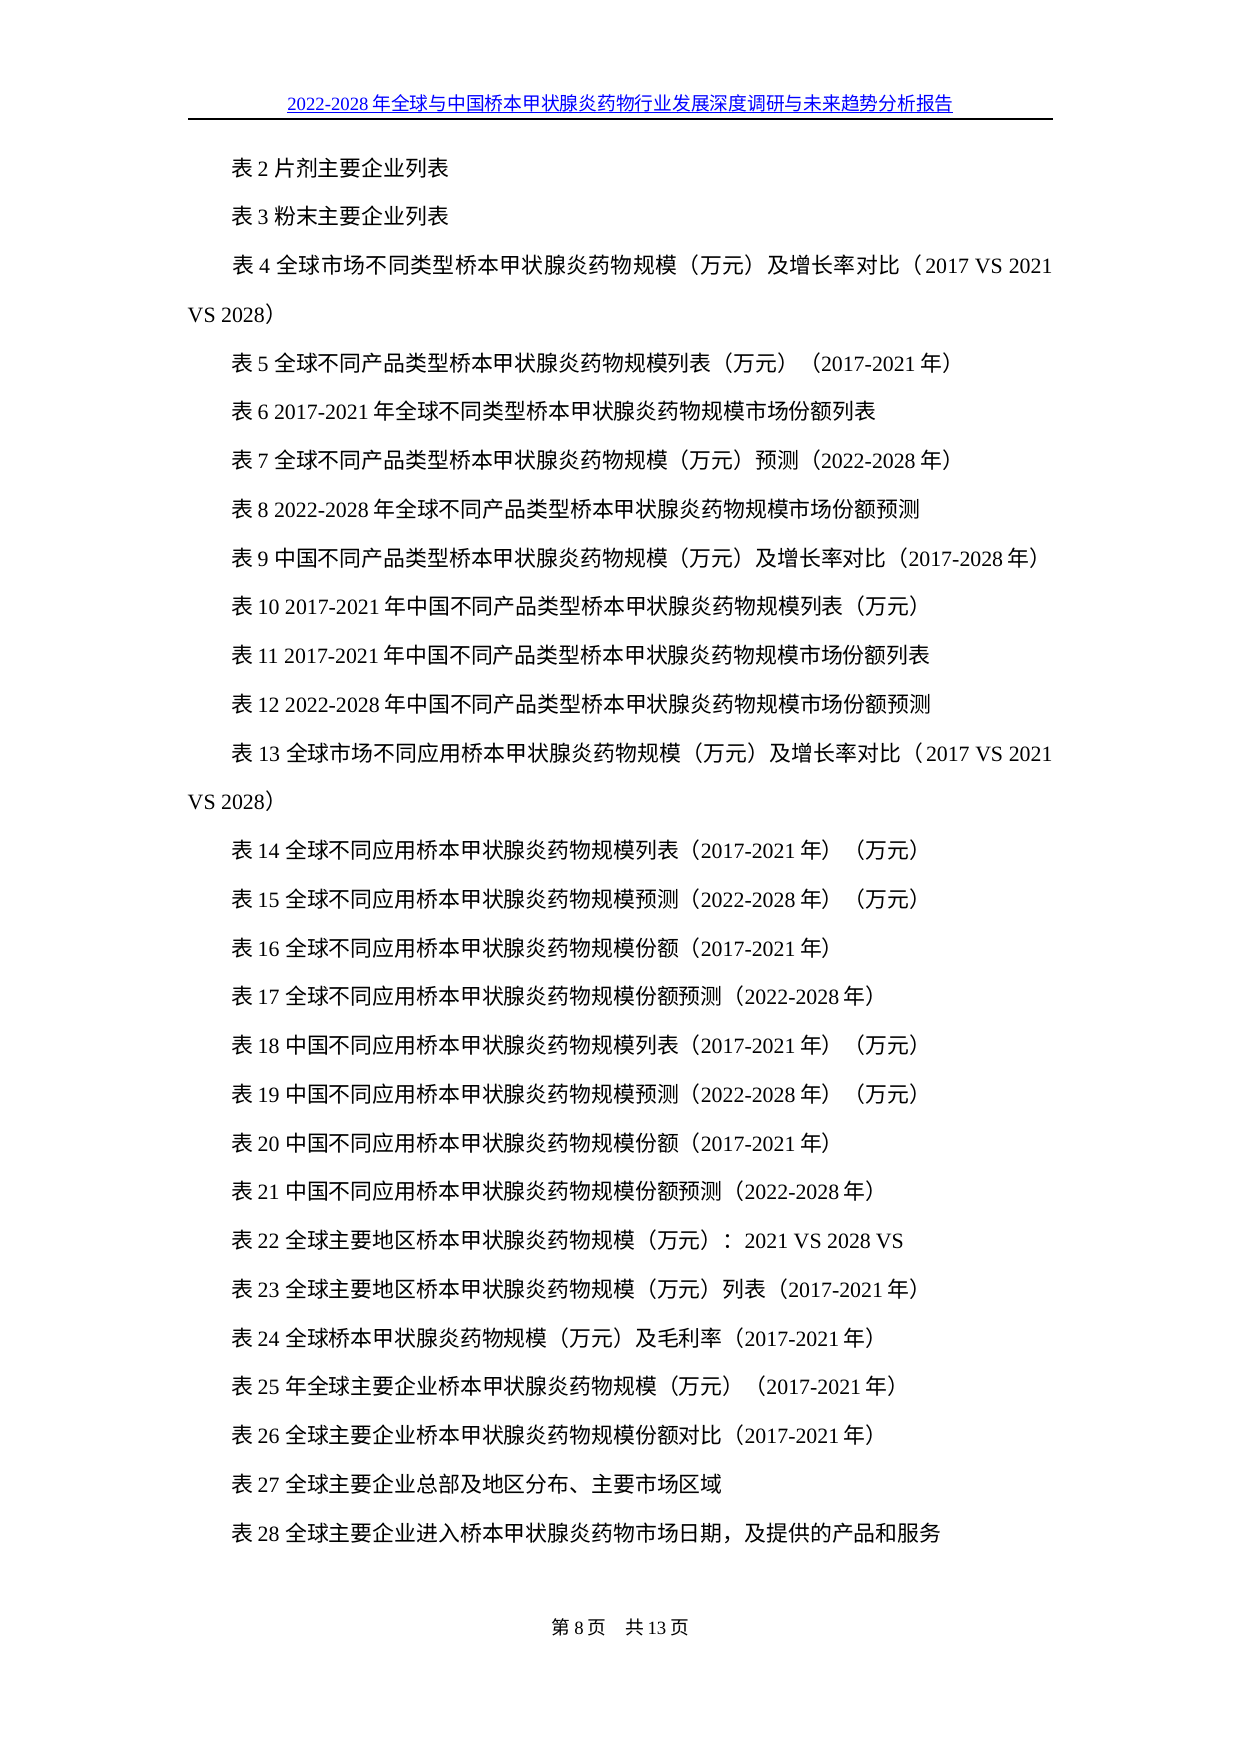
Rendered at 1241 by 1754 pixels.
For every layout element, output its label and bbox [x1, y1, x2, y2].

text [187, 150, 1053, 1548]
